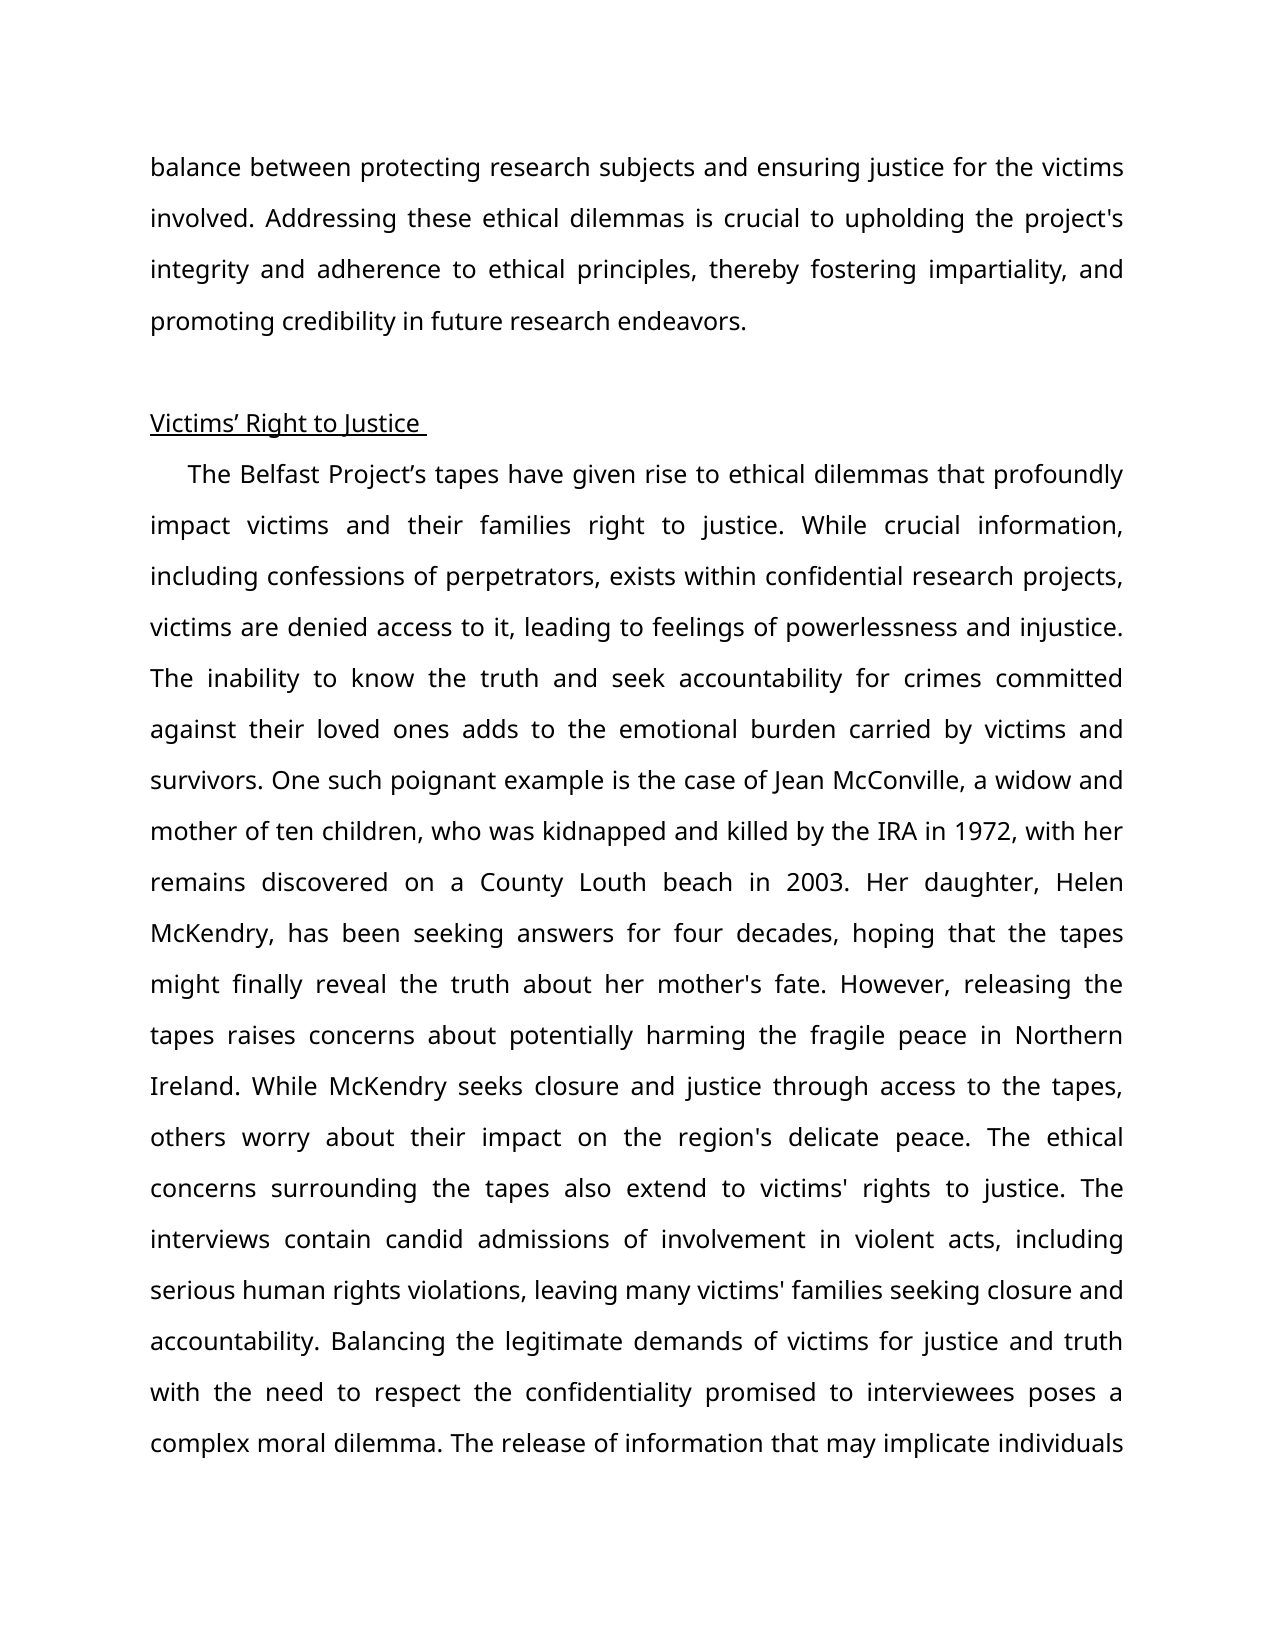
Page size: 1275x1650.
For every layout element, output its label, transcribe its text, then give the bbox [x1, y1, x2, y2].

text Victims’ Right to Justice [150, 405, 1125, 439]
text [150, 150, 1125, 337]
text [150, 456, 1125, 1460]
